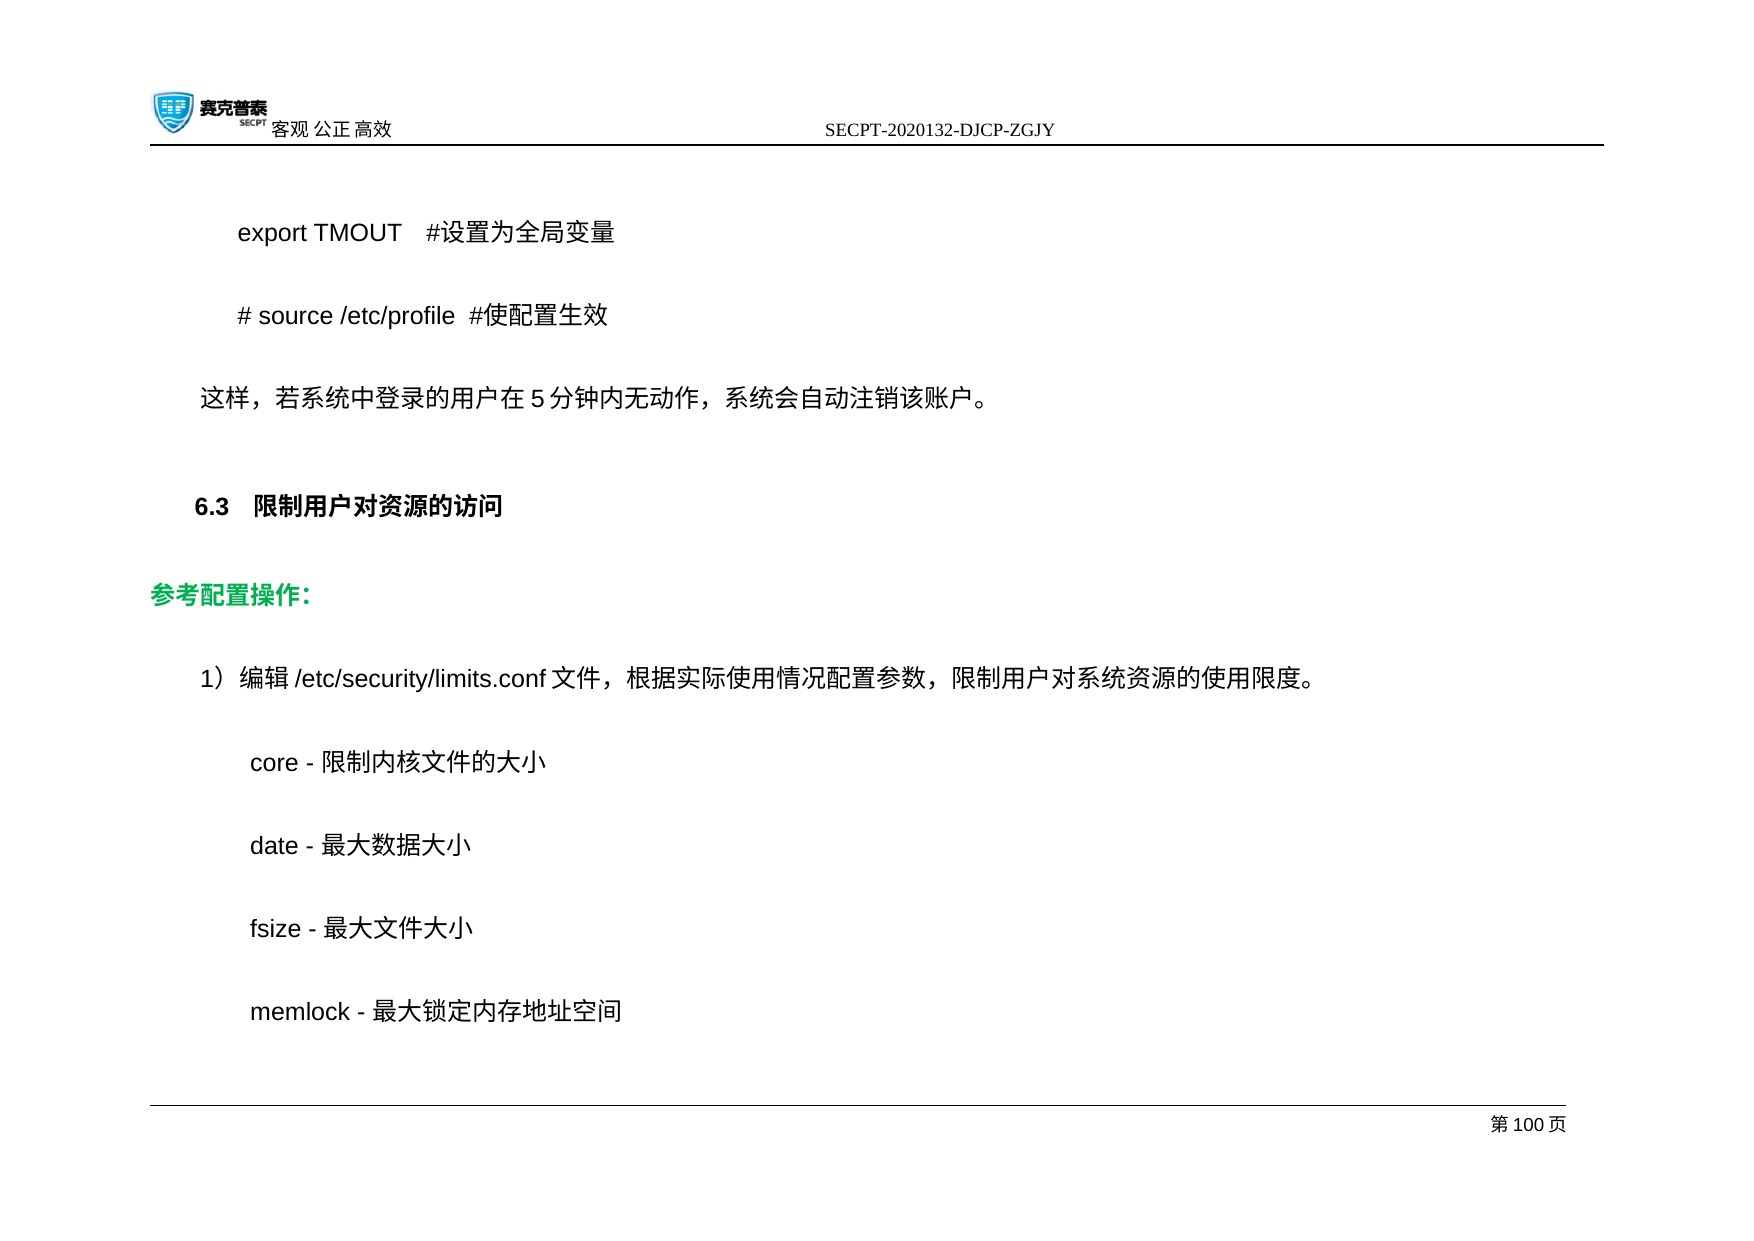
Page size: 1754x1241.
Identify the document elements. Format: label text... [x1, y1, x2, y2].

text # source /etc/profile #使配置生效 [187, 281, 1604, 346]
subtitle 限制用户对资源的访问 [194, 472, 1604, 537]
text date - 最大数据大小 [150, 811, 1604, 876]
text 1）编辑 /etc/security/limits.conf文件，根据实际使用情况配置参数，限制用户对系统资源的使用限度。 [150, 644, 1604, 709]
text fsize - 最大文件大小 [150, 894, 1604, 959]
text memlock - 最大锁定内存地址空间 [150, 977, 1604, 1042]
text core - 限制内核文件的大小 [187, 728, 1604, 793]
text export TMOUT #设置为全局变量 [187, 198, 1604, 263]
text 参考配置操作： [150, 561, 1604, 626]
picture [150, 88, 272, 137]
text 这样，若系统中登录的用户在 5分钟内无动作，系统会自动注销该账户。 [150, 364, 1604, 429]
